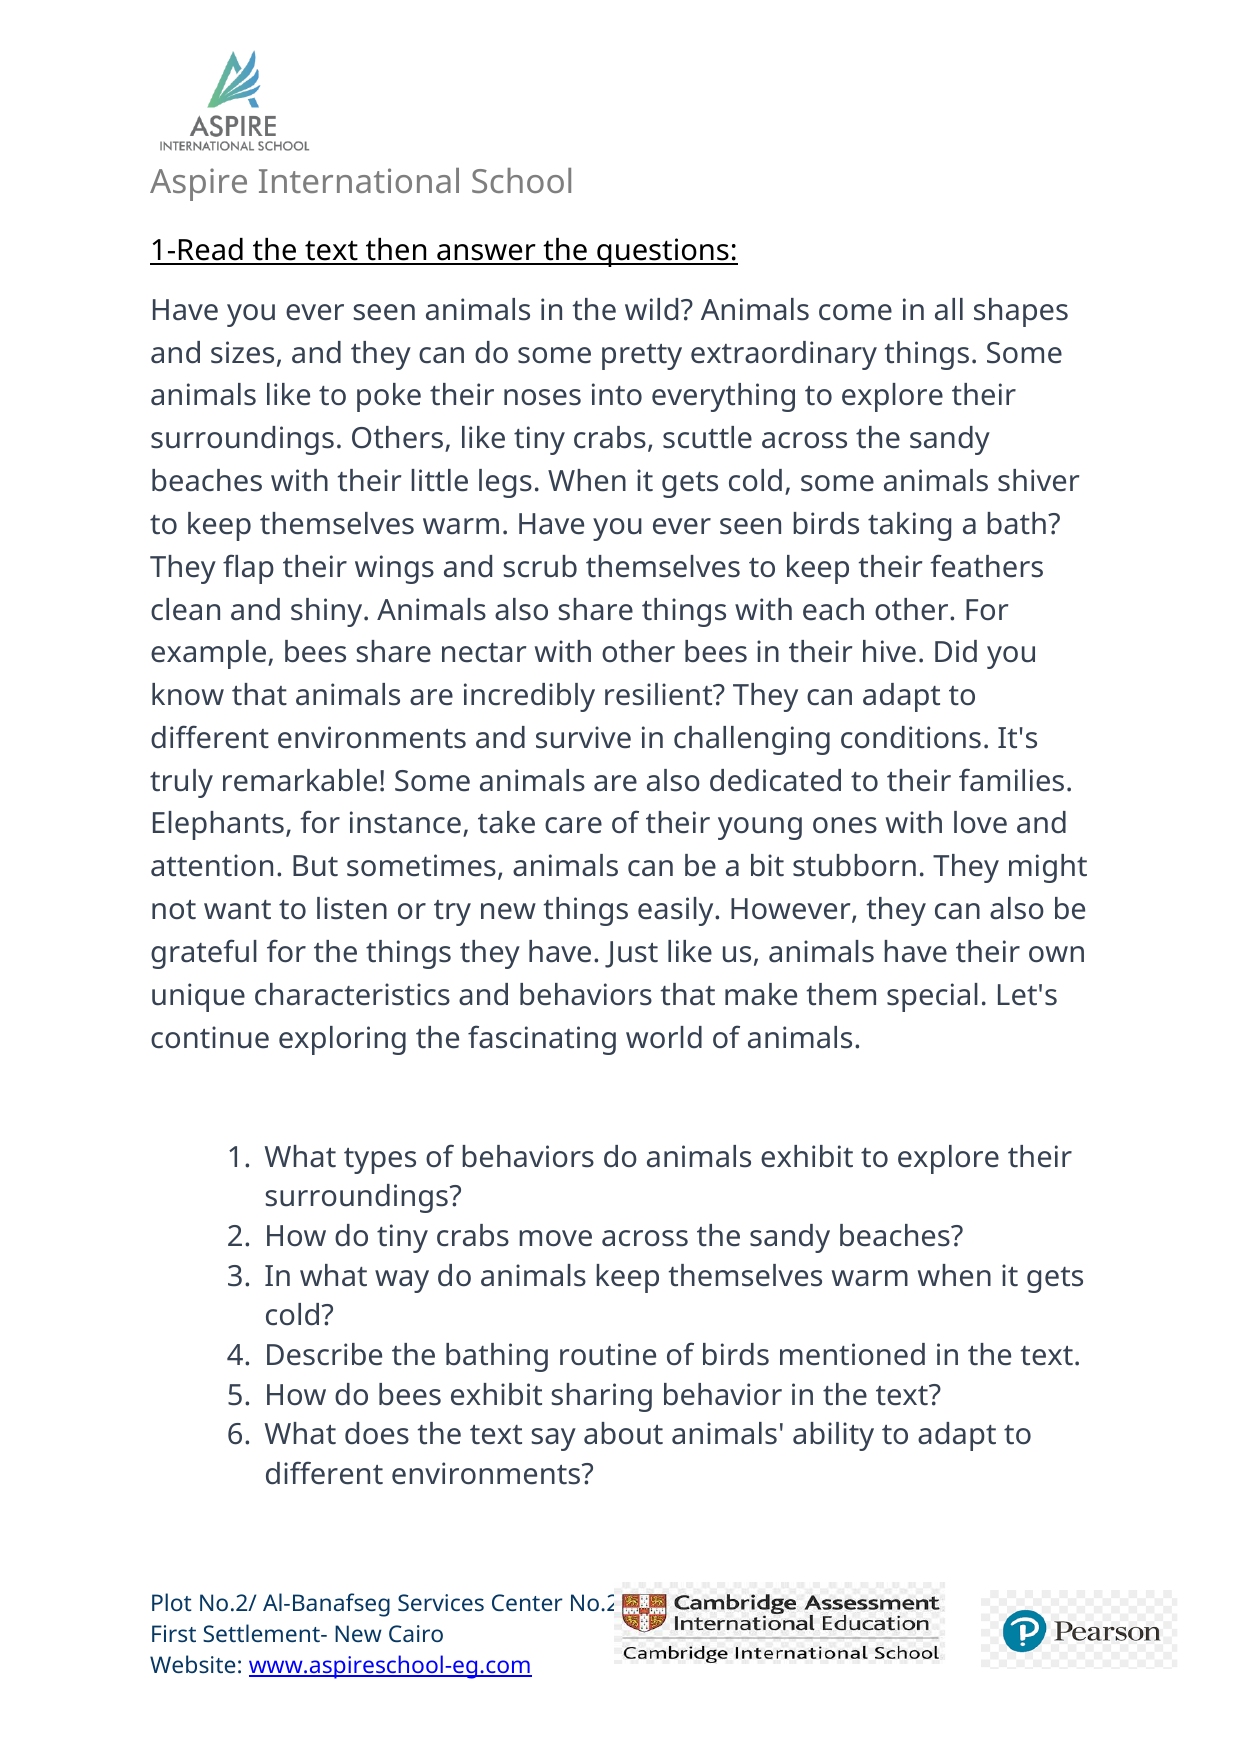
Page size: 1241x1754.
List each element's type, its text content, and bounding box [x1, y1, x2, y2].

text Have you ever seen animals in the wild? Animals come in all shapes and sizes, and they can do some pretty extraordinary things. Some animals like to poke their noses into everything to explore their surroundings. Others, like tiny crabs, scuttle across the sandy beaches with their little legs. When it gets cold, some animals shiver to keep themselves warm. Have you ever seen birds taking a bath? They flap their wings and scrub themselves to keep their feathers clean and shiny. Animals also share things with each other. For example, bees share nectar with other bees in their hive. Did you know that animals are incredibly resilient? They can adapt to different environments and survive in challenging conditions. It's truly remarkable! Some animals are also dedicated to their families. Elephants, for instance, take care of their young ones with love and attention. But sometimes, animals can be a bit stubborn. They might not want to listen or try new things easily. However, they can also be grateful for the things they have. Just like us, animals have their own unique characteristics and behaviors that make them special. Let's continue exploring the fascinating world of animals. [150, 289, 1090, 1057]
picture [981, 1590, 1178, 1669]
list How do bees exhibit sharing behavior in the text? [227, 1374, 1090, 1414]
list How do tiny crabs move across the sandy beaches? [227, 1215, 1090, 1255]
list What types of behaviors do animals exhibit to explore their surroundings? [227, 1136, 1090, 1215]
list What does the text say about animals' ability to adapt to different environments? [227, 1414, 1090, 1493]
text 1-Read the text then answer the questions: [150, 229, 1090, 269]
picture [614, 1582, 946, 1664]
list In what way do animals keep themselves warm when it gets cold? [227, 1255, 1090, 1334]
list Describe the bathing routine of birds mentioned in the text. [227, 1334, 1090, 1374]
picture [156, 24, 313, 158]
